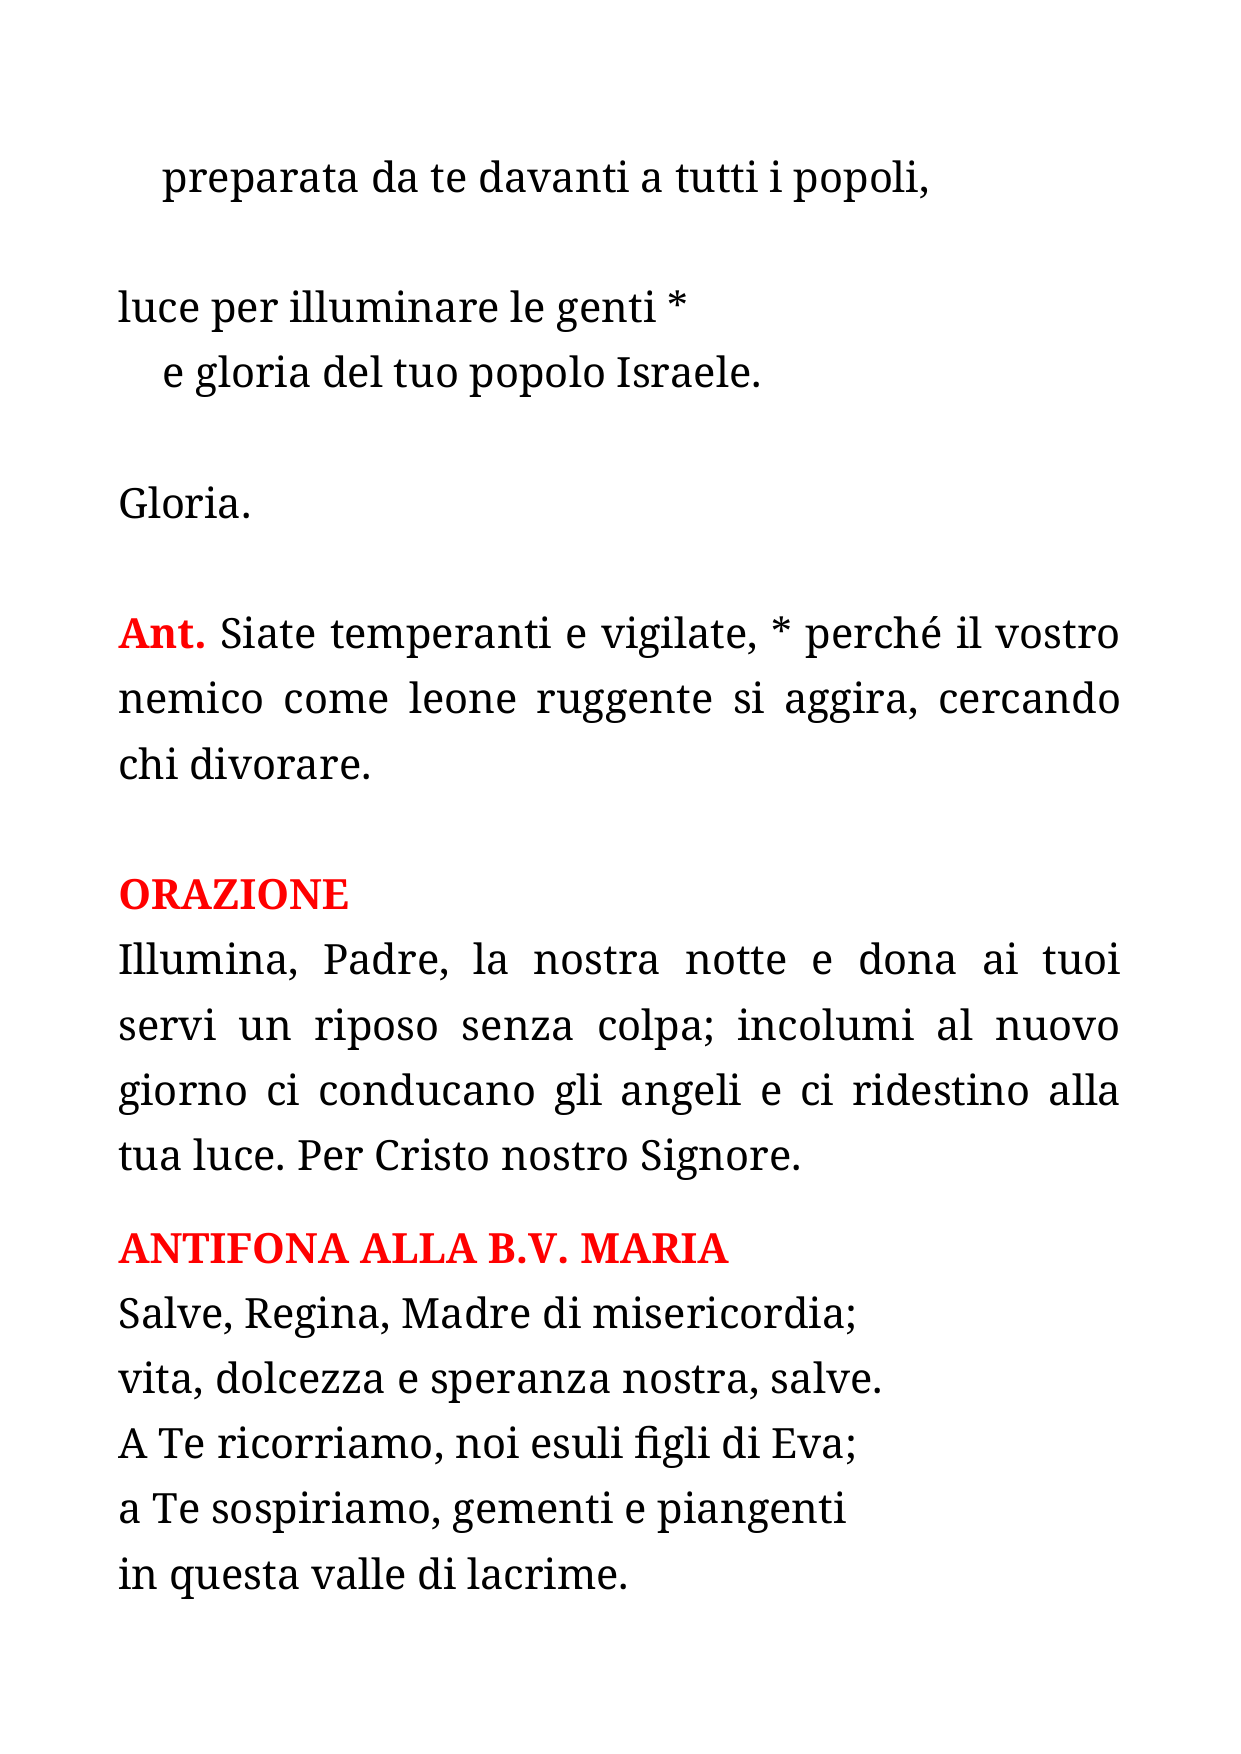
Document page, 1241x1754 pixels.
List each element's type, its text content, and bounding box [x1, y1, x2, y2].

text e gloria del tuo popolo Israele. [118, 343, 1122, 400]
text in questa valle di lacrime. [118, 1544, 1122, 1601]
text Illumina, Padre, la nostra notte e dona ai tuoi servi un riposo senza colpa; incolumi al nuovo giorno ci conducano gli angeli e ci ridestino alla tua luce. Per Cristo nostro Signore. [118, 930, 1122, 1182]
text Gloria. [118, 474, 1122, 530]
text Salve, Regina, Madre di misericordia; [118, 1284, 1122, 1340]
text preparata da te davanti a tutti i popoli, [118, 148, 1122, 204]
text ANTIFONA ALLA B.V. MARIA [118, 1218, 1122, 1275]
text ORAZIONE [118, 865, 1122, 922]
text vita, dolcezza e speranza nostra, salve. [118, 1349, 1122, 1406]
text a Te sospiriamo, gementi e piangenti [118, 1479, 1122, 1536]
text A Te ricorriamo, noi esuli figli di Eva; [118, 1414, 1122, 1471]
text Ant. Siate temperanti e vigilate, * perché il vostro nemico come leone ruggente si aggira, cercando chi divorare. [118, 604, 1122, 791]
text luce per illuminare le genti * [118, 278, 1122, 335]
